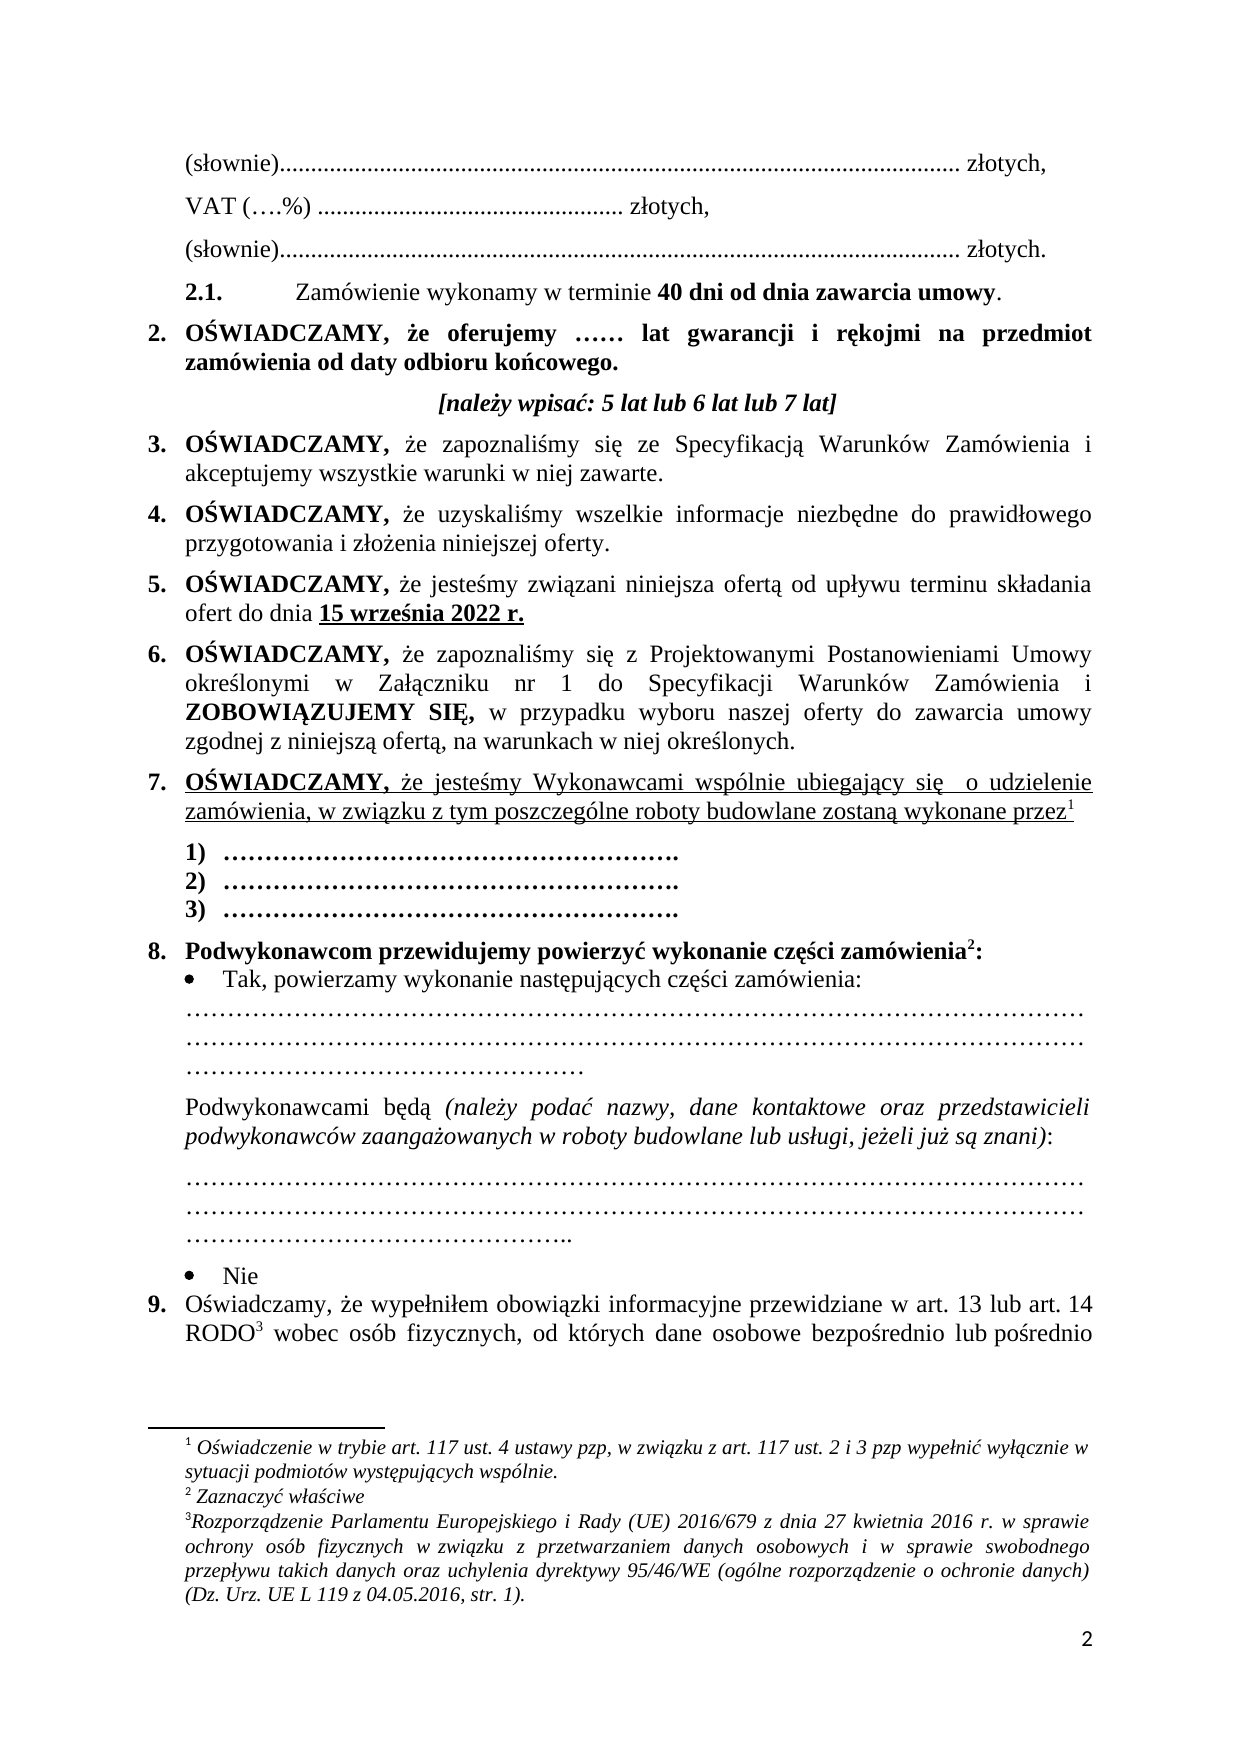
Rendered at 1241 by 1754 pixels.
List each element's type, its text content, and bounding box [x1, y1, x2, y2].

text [148, 148, 1093, 176]
list Podwykonawcom przewidujemy powierzyć wykonanie części zamówienia: [148, 936, 1093, 964]
text (słownie)............................................................................................................. złotych. [148, 234, 1093, 263]
list Nie [185, 1261, 1093, 1289]
text ……………………………………………………………………………………………………………………………………………………………………………………………………………………………………….. [185, 1162, 1093, 1248]
list ………………………………………………. [185, 894, 1093, 923]
list OŚWIADCZAMY, że zapoznaliśmy się ze Specyfikacją Warunków Zamówienia i akceptujemy wszystkie warunki w niej zawarte. [148, 429, 1093, 487]
list OŚWIADCZAMY, że uzyskaliśmy wszelkie informacje niezbędne do prawidłowego przygotowania i złożenia niniejszej oferty. [148, 499, 1093, 557]
list OŚWIADCZAMY, że jesteśmy Wykonawcami wspólnie ubiegający się o udzielenie zamówienia, w związku z tym poszczególne roboty budowlane zostaną wykonane przez [148, 767, 1093, 824]
list OŚWIADCZAMY, że jesteśmy związani niniejsza ofertą od upływu terminu składania ofert do dnia 15 września 2022 r. [148, 569, 1093, 627]
text ………………………………………………………………………………………………………………………………………………………………………………………………………………………………………… [185, 993, 1093, 1079]
text VAT (….%) ................................................. złotych, [148, 191, 1093, 219]
list OŚWIADCZAMY, że zapoznaliśmy się z Projektowanymi Postanowieniami Umowy określonymi w Załączniku nr 1 do Specyfikacji Warunków Zamówienia i ZOBOWIĄZUJEMY SIĘ, w przypadku wyboru naszej oferty do zawarcia umowy zgodnej z niniejszą ofertą, na warunkach w niej określonych. [148, 639, 1093, 754]
list ………………………………………………. [185, 837, 1093, 866]
list [należy wpisać: 5 lat lub 6 lat lub 7 lat] [185, 388, 1093, 417]
list Tak, powierzamy wykonanie następujących części zamówienia: [185, 964, 1093, 993]
text Podwykonawcami będą (należy podać nazwy, dane kontaktowe oraz przedstawicieli podwykonawców zaangażowanych w roboty budowlane lub usługi, jeżeli już są znani): [185, 1092, 1093, 1149]
list Zamówienie wykonamy w terminie 40 dni od dnia zawarcia umowy. [185, 277, 1093, 306]
list ………………………………………………. [185, 866, 1093, 894]
list OŚWIADCZAMY, że oferujemy …… lat gwarancji i rękojmi na przedmiot zamówienia od daty odbioru końcowego. [148, 318, 1093, 376]
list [148, 1289, 1093, 1347]
